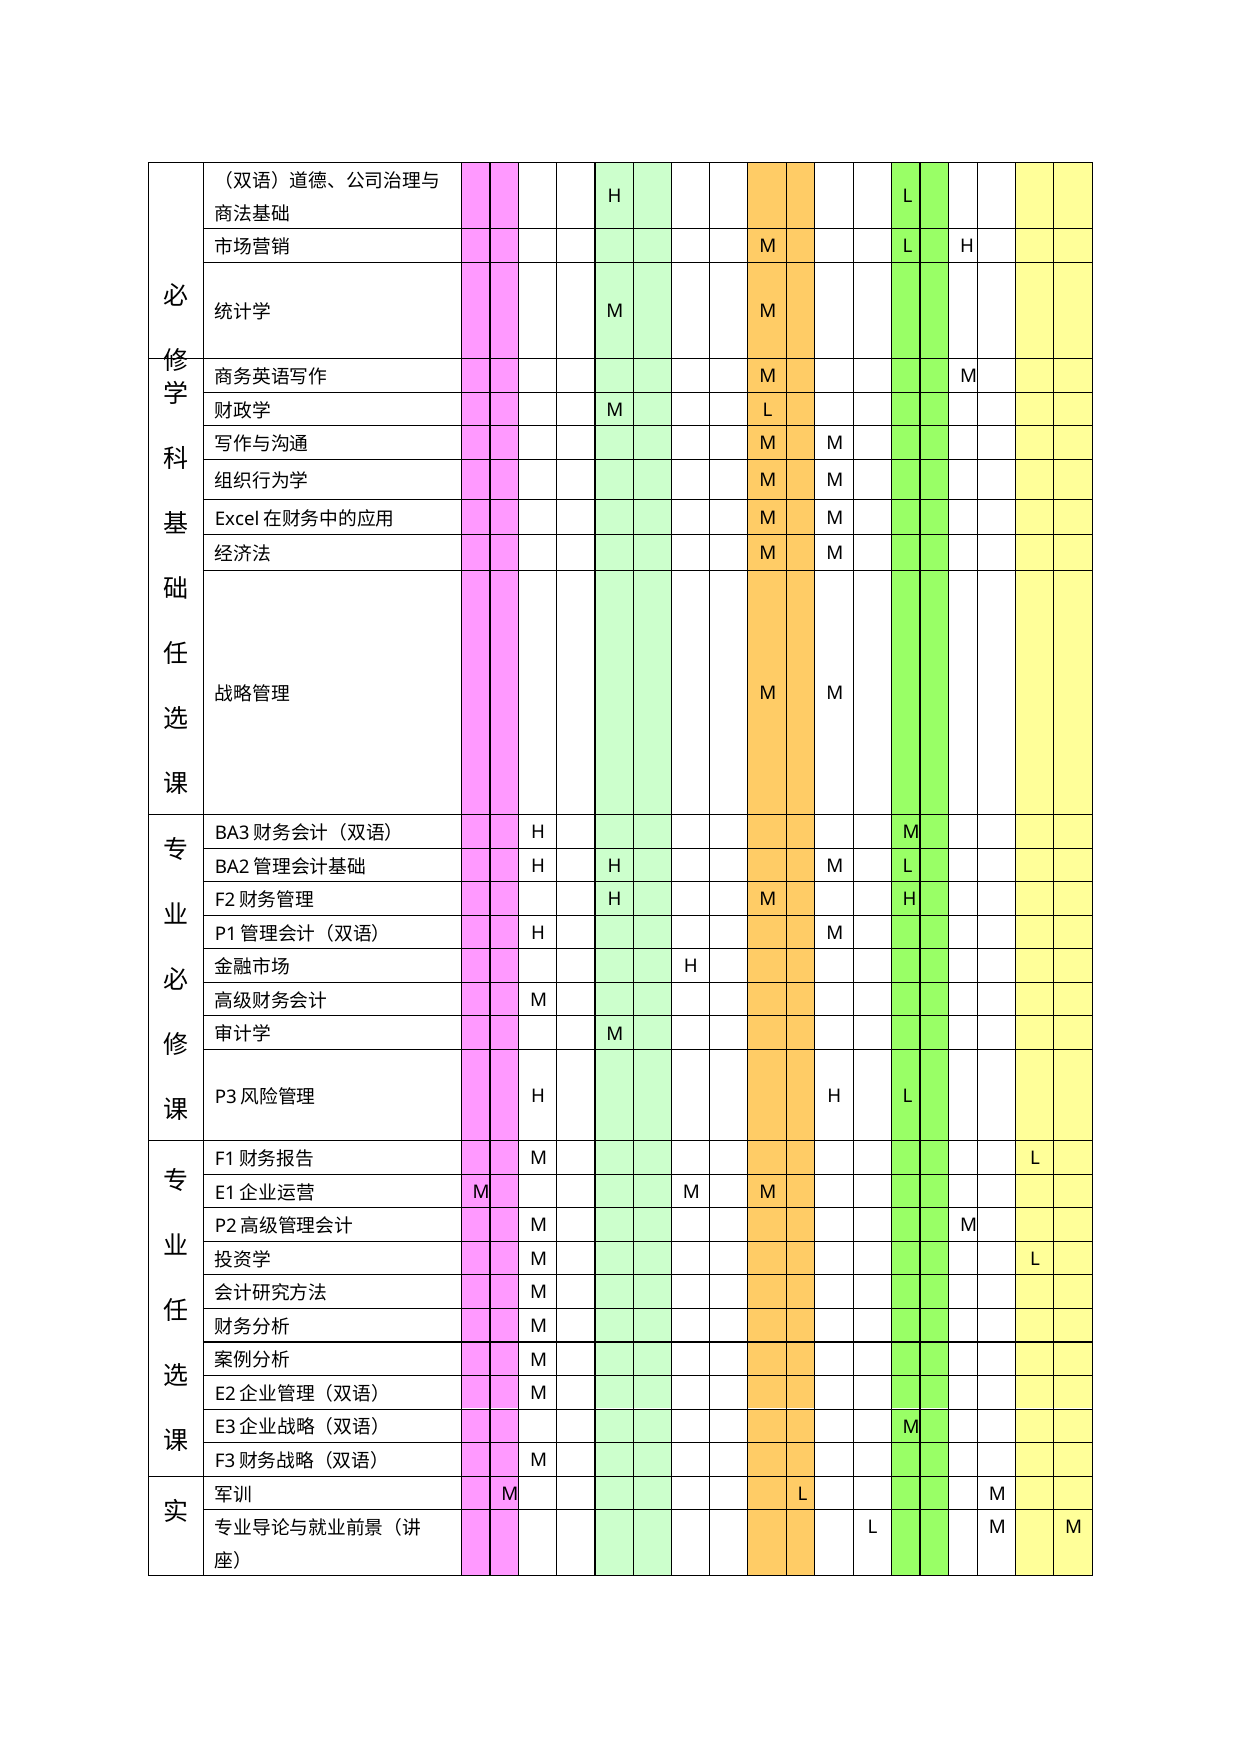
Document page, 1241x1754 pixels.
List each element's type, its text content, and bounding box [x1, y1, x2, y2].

table_cell 金融市场 [204, 949, 461, 982]
table_cell [672, 1343, 709, 1375]
table_cell [596, 1376, 633, 1408]
table_cell [921, 983, 948, 1015]
table_cell [892, 1275, 919, 1308]
table_cell [491, 1309, 518, 1341]
table_cell [672, 359, 709, 392]
table_cell [1016, 983, 1053, 1015]
table_cell [672, 460, 709, 499]
table_cell [1054, 949, 1092, 982]
table_cell [1016, 1477, 1053, 1509]
table_cell [596, 1510, 633, 1575]
table_cell [892, 1016, 919, 1049]
table_cell [634, 815, 671, 848]
table_cell [787, 460, 814, 499]
table_cell [949, 1376, 977, 1408]
table_cell [787, 1410, 814, 1442]
table_cell [787, 1275, 814, 1308]
table_cell M [672, 1175, 709, 1207]
table_cell [978, 1376, 1015, 1408]
table_cell [710, 882, 747, 915]
table_cell [787, 949, 814, 982]
table_cell [596, 1242, 633, 1274]
table_cell 高级财务会计 [204, 983, 461, 1015]
table_cell [815, 1275, 853, 1308]
table_cell [1016, 1410, 1053, 1442]
table_cell M [748, 229, 786, 262]
table_cell [491, 359, 518, 392]
table_cell [748, 1376, 786, 1408]
table_cell [892, 1443, 919, 1476]
table_cell [854, 359, 891, 392]
table_cell [854, 460, 891, 499]
table_cell [634, 983, 671, 1015]
table_cell [892, 1242, 919, 1274]
table_cell [854, 535, 891, 570]
table_cell [672, 1376, 709, 1408]
table_cell [672, 815, 709, 848]
table_cell [815, 1443, 853, 1476]
table_cell [491, 229, 518, 262]
table_cell [1054, 1208, 1092, 1241]
table_cell [949, 1050, 977, 1140]
table_cell [491, 916, 518, 948]
table_cell [1054, 916, 1092, 948]
table_cell M [519, 1309, 556, 1341]
table_cell [710, 1477, 747, 1509]
table_cell [978, 882, 1015, 915]
table_cell [892, 1141, 919, 1174]
table_cell M [815, 916, 853, 948]
table_cell [921, 163, 948, 228]
table_cell [787, 393, 814, 425]
table_cell M [462, 1175, 489, 1207]
table_cell [634, 1242, 671, 1274]
table_cell [748, 983, 786, 1015]
table_cell [596, 1309, 633, 1341]
table_cell H [519, 849, 556, 881]
table_cell [1016, 460, 1053, 499]
table_cell L [748, 393, 786, 425]
table_cell [787, 426, 814, 459]
table_cell [557, 1175, 594, 1207]
table_cell [815, 393, 853, 425]
table_cell [710, 229, 747, 262]
table_cell [519, 359, 556, 392]
table_cell [710, 359, 747, 392]
table_cell 会计研究方法 [204, 1275, 461, 1308]
table_cell H [596, 882, 633, 915]
table_cell [787, 1141, 814, 1174]
table_cell M [892, 815, 919, 848]
table_cell [634, 849, 671, 881]
table_cell [787, 1343, 814, 1375]
table_cell [978, 949, 1015, 982]
table_cell [949, 1275, 977, 1308]
table_cell [1054, 535, 1092, 570]
table_cell [596, 500, 633, 534]
table_cell H [519, 815, 556, 848]
table_cell [557, 1141, 594, 1174]
table_cell [1054, 1309, 1092, 1341]
table_cell [519, 426, 556, 459]
table_cell [672, 229, 709, 262]
table_cell [557, 1242, 594, 1274]
table_cell [557, 1016, 594, 1049]
table_cell P2高级管理会计 [204, 1208, 461, 1241]
table_cell [815, 1376, 853, 1408]
table_cell [710, 263, 747, 358]
table_cell [854, 393, 891, 425]
table_cell M [815, 849, 853, 881]
table_cell [815, 983, 853, 1015]
table_cell [491, 1410, 518, 1442]
table_cell [519, 571, 556, 814]
table_cell [710, 1242, 747, 1274]
table_cell M [978, 1510, 1015, 1575]
table_cell [854, 1016, 891, 1049]
table_cell [491, 535, 518, 570]
table_cell [978, 1175, 1015, 1207]
table_cell [672, 1510, 709, 1575]
table_cell [596, 815, 633, 848]
table_cell [519, 460, 556, 499]
table_cell [921, 263, 948, 358]
table_cell [1016, 535, 1053, 570]
table_cell [854, 983, 891, 1015]
table_cell [672, 1016, 709, 1049]
table_cell M [519, 983, 556, 1015]
table_cell [748, 1016, 786, 1049]
table_cell [462, 949, 489, 982]
table_cell [462, 1410, 489, 1442]
table_cell [1016, 882, 1053, 915]
table_cell [596, 535, 633, 570]
table_cell [854, 1175, 891, 1207]
table_cell [949, 500, 977, 534]
table_cell [491, 393, 518, 425]
table_cell M [519, 1208, 556, 1241]
table_cell [892, 359, 919, 392]
table_cell M [748, 535, 786, 570]
table_cell [1054, 1477, 1092, 1509]
table_cell [748, 916, 786, 948]
table_cell [921, 882, 948, 915]
table_cell 专业必修课 [149, 815, 203, 1140]
table_cell [787, 263, 814, 358]
table_cell [1016, 1050, 1053, 1140]
table_cell [462, 849, 489, 881]
table_cell [1054, 1050, 1092, 1140]
table_cell [491, 1141, 518, 1174]
table_cell [949, 571, 977, 814]
table_cell [978, 163, 1015, 228]
table_cell [978, 916, 1015, 948]
table_cell [949, 1443, 977, 1476]
table_cell H [949, 229, 977, 262]
table_cell [815, 949, 853, 982]
table_cell [1016, 916, 1053, 948]
table_cell [462, 426, 489, 459]
table_cell [462, 571, 489, 814]
table_cell [462, 1141, 489, 1174]
table_cell [1054, 1376, 1092, 1408]
table_cell [462, 916, 489, 948]
table_cell [921, 393, 948, 425]
table_cell [815, 229, 853, 262]
table_cell [710, 1141, 747, 1174]
table_cell [596, 1175, 633, 1207]
table_cell [787, 849, 814, 881]
table_cell [1016, 949, 1053, 982]
table_cell [557, 359, 594, 392]
table_cell [1054, 571, 1092, 814]
table_cell [787, 359, 814, 392]
table_cell [557, 949, 594, 982]
table_cell [921, 1275, 948, 1308]
table_cell [748, 849, 786, 881]
table_cell [596, 1443, 633, 1476]
table_cell M [892, 1410, 919, 1442]
table_cell [978, 263, 1015, 358]
table_cell BA2管理会计基础 [204, 849, 461, 881]
table_cell [1016, 426, 1053, 459]
table_cell [710, 1309, 747, 1341]
table_cell [634, 1208, 671, 1241]
table_cell [596, 1343, 633, 1375]
table_cell H [596, 163, 633, 228]
table_cell [748, 1410, 786, 1442]
table_cell [854, 571, 891, 814]
table_cell [748, 949, 786, 982]
table_cell [519, 393, 556, 425]
table_cell [921, 1016, 948, 1049]
table_cell [892, 500, 919, 534]
table_cell [462, 1510, 489, 1575]
table_cell [634, 1141, 671, 1174]
table_cell [557, 815, 594, 848]
table_cell [491, 1443, 518, 1476]
table_cell [921, 426, 948, 459]
table_cell M [519, 1275, 556, 1308]
table_cell [710, 916, 747, 948]
table_cell [596, 949, 633, 982]
table_cell [787, 1016, 814, 1049]
table_cell [854, 1309, 891, 1341]
table_cell [854, 916, 891, 948]
table_cell [596, 426, 633, 459]
table_cell M [519, 1443, 556, 1476]
table_cell [672, 1410, 709, 1442]
table_cell [1016, 163, 1053, 228]
table_cell [596, 229, 633, 262]
table_cell [815, 882, 853, 915]
table_cell M [596, 263, 633, 358]
table_cell [634, 359, 671, 392]
table_cell [1016, 1309, 1053, 1341]
table_cell [596, 1410, 633, 1442]
table_cell [921, 1309, 948, 1341]
table_cell [462, 815, 489, 848]
table_cell 专业导论与就业前景（讲座） [204, 1510, 461, 1575]
table_cell [921, 916, 948, 948]
table_cell [949, 1510, 977, 1575]
table_cell [921, 229, 948, 262]
table_cell [672, 500, 709, 534]
table_cell [978, 1208, 1015, 1241]
table_cell [491, 815, 518, 848]
table_cell [854, 163, 891, 228]
table_cell M [815, 571, 853, 814]
table_cell 专业任选课 [149, 1141, 203, 1476]
table_cell [491, 1016, 518, 1049]
table_cell [1054, 1343, 1092, 1375]
table_cell [1054, 1016, 1092, 1049]
table_cell [462, 1050, 489, 1140]
table_cell [921, 571, 948, 814]
table_cell [892, 1175, 919, 1207]
table_cell M [815, 460, 853, 499]
table_cell [854, 1376, 891, 1408]
table_cell [978, 849, 1015, 881]
table_cell [892, 571, 919, 814]
table_cell [596, 460, 633, 499]
table_cell [710, 535, 747, 570]
table_cell [978, 535, 1015, 570]
table_cell M [519, 1141, 556, 1174]
table_cell [462, 263, 489, 358]
table_cell [462, 1242, 489, 1274]
table_cell [491, 1175, 518, 1207]
table_cell [892, 1309, 919, 1341]
table_cell [1016, 1175, 1053, 1207]
table_cell [949, 535, 977, 570]
table_cell [462, 1016, 489, 1049]
table_cell [854, 1275, 891, 1308]
table_cell [787, 500, 814, 534]
table_cell H [519, 1050, 556, 1140]
table_cell [491, 460, 518, 499]
table_cell [634, 163, 671, 228]
table_cell [892, 916, 919, 948]
table_cell [634, 500, 671, 534]
table_cell H [815, 1050, 853, 1140]
table_cell [462, 882, 489, 915]
table_cell [1054, 426, 1092, 459]
table_cell [949, 882, 977, 915]
table_cell [1054, 1141, 1092, 1174]
table_cell 统计学 [204, 263, 461, 358]
table_cell [491, 1242, 518, 1274]
table_cell [892, 263, 919, 358]
table_cell [557, 1275, 594, 1308]
table_cell H [672, 949, 709, 982]
table_cell [557, 1208, 594, 1241]
table_cell M [519, 1343, 556, 1375]
table_cell [557, 1376, 594, 1408]
table_cell M [1054, 1510, 1092, 1575]
table_cell [815, 1510, 853, 1575]
table_cell [1054, 229, 1092, 262]
table_cell M [519, 1376, 556, 1408]
table_cell [949, 1343, 977, 1375]
table_cell [748, 1242, 786, 1274]
table_cell [672, 1275, 709, 1308]
table_cell [815, 1208, 853, 1241]
table_cell [1054, 263, 1092, 358]
table_cell [854, 426, 891, 459]
table_cell [921, 1376, 948, 1408]
table_cell [557, 1309, 594, 1341]
table_cell [462, 1343, 489, 1375]
table_cell [710, 949, 747, 982]
table_cell 财务分析 [204, 1309, 461, 1341]
table_cell [1016, 229, 1053, 262]
table_cell [634, 1275, 671, 1308]
table_cell [462, 1275, 489, 1308]
table_cell [596, 571, 633, 814]
table_cell [815, 1242, 853, 1274]
table_cell [710, 1376, 747, 1408]
table_cell [462, 229, 489, 262]
table_cell [491, 163, 518, 228]
table_cell [710, 163, 747, 228]
table_cell [787, 163, 814, 228]
table_cell [892, 535, 919, 570]
table_cell （双语）道德、公司治理与商法基础 [204, 163, 461, 228]
table_cell [787, 916, 814, 948]
table_cell [921, 535, 948, 570]
table_cell [462, 1376, 489, 1408]
table_cell H [519, 916, 556, 948]
table_cell M [815, 535, 853, 570]
table_cell [634, 1477, 671, 1509]
table_cell [1016, 359, 1053, 392]
table_cell [491, 1208, 518, 1241]
table_cell [462, 983, 489, 1015]
table_cell [491, 1376, 518, 1408]
table_cell [748, 815, 786, 848]
table_cell [519, 163, 556, 228]
table_cell [634, 882, 671, 915]
table_cell [710, 1208, 747, 1241]
table_cell [672, 983, 709, 1015]
table_cell [1016, 1443, 1053, 1476]
table_cell [1054, 1443, 1092, 1476]
table_cell [921, 1175, 948, 1207]
table_cell [892, 393, 919, 425]
table_cell [1054, 1242, 1092, 1274]
table_cell 学科基础任选课 [149, 359, 203, 814]
table_cell F1财务报告 [204, 1141, 461, 1174]
table_cell [854, 1050, 891, 1140]
table_cell [710, 393, 747, 425]
table_cell [634, 535, 671, 570]
table_cell M [748, 460, 786, 499]
table_cell [921, 1343, 948, 1375]
table_cell [892, 426, 919, 459]
table_cell [748, 1443, 786, 1476]
table_cell [596, 1141, 633, 1174]
table_cell [815, 1477, 853, 1509]
table_cell [854, 1343, 891, 1375]
table_cell [748, 1050, 786, 1140]
table_cell M [491, 1477, 518, 1509]
table_cell [892, 460, 919, 499]
table_cell [519, 1477, 556, 1509]
table_cell [854, 1410, 891, 1442]
table_cell [815, 1343, 853, 1375]
table_cell [978, 1275, 1015, 1308]
table_cell [634, 1510, 671, 1575]
table_cell [978, 1050, 1015, 1140]
table_cell [978, 359, 1015, 392]
table_cell [596, 1477, 633, 1509]
table_cell F3财务战略（双语） [204, 1443, 461, 1476]
table_cell [710, 1343, 747, 1375]
table_cell [519, 229, 556, 262]
table_cell 实践类课程 [149, 1477, 203, 1575]
table_cell [519, 1175, 556, 1207]
table_cell [1016, 263, 1053, 358]
table_cell [462, 1309, 489, 1341]
table_cell M [815, 426, 853, 459]
table_cell [634, 571, 671, 814]
table_cell [949, 426, 977, 459]
table_cell [557, 882, 594, 915]
table_cell [557, 571, 594, 814]
table_cell [634, 393, 671, 425]
table_cell [921, 949, 948, 982]
table_cell E2企业管理（双语） [204, 1376, 461, 1408]
table_cell [672, 571, 709, 814]
table_cell [815, 1016, 853, 1049]
table_cell [978, 983, 1015, 1015]
table_cell [921, 1242, 948, 1274]
table_cell [1016, 500, 1053, 534]
table_cell [634, 949, 671, 982]
table_cell M [815, 500, 853, 534]
table_cell [815, 263, 853, 358]
table_cell [710, 815, 747, 848]
table_cell [557, 426, 594, 459]
table_cell [1016, 1208, 1053, 1241]
table_cell [1016, 393, 1053, 425]
table_cell [672, 1208, 709, 1241]
table_cell [634, 1309, 671, 1341]
table_cell [949, 1016, 977, 1049]
table_cell [1054, 359, 1092, 392]
table_cell [491, 949, 518, 982]
table_cell [949, 460, 977, 499]
table_cell [949, 1242, 977, 1274]
table_cell M [748, 1175, 786, 1207]
table_cell [815, 1141, 853, 1174]
table_cell L [892, 163, 919, 228]
table_cell [596, 359, 633, 392]
table_cell [710, 571, 747, 814]
table_cell [787, 229, 814, 262]
table_cell [634, 460, 671, 499]
table_cell [462, 1477, 489, 1509]
table_cell E3企业战略（双语） [204, 1410, 461, 1442]
table_cell [787, 1510, 814, 1575]
table_cell [596, 1050, 633, 1140]
table_cell [854, 815, 891, 848]
table_cell [519, 1410, 556, 1442]
table_cell [710, 1050, 747, 1140]
table_cell [815, 1410, 853, 1442]
table_cell [787, 1443, 814, 1476]
table_cell [787, 983, 814, 1015]
table_cell [596, 1275, 633, 1308]
table_cell [1054, 1175, 1092, 1207]
table_cell [491, 426, 518, 459]
table_cell [557, 1410, 594, 1442]
table_cell [748, 1208, 786, 1241]
table_cell M [748, 571, 786, 814]
table_cell [1054, 1410, 1092, 1442]
table_cell M [748, 882, 786, 915]
table_cell [557, 1343, 594, 1375]
table_cell [949, 849, 977, 881]
table_cell [1016, 1510, 1053, 1575]
table_cell [978, 1016, 1015, 1049]
table_cell [557, 983, 594, 1015]
table_cell [748, 163, 786, 228]
table_cell [815, 1309, 853, 1341]
table_cell 市场营销 [204, 229, 461, 262]
table_cell [978, 500, 1015, 534]
table_cell [854, 1208, 891, 1241]
table_cell [854, 1443, 891, 1476]
table_cell [787, 571, 814, 814]
table_cell [491, 571, 518, 814]
table_cell [978, 393, 1015, 425]
table_cell [672, 1050, 709, 1140]
table_cell [634, 916, 671, 948]
table_cell [949, 1141, 977, 1174]
table_cell [748, 1510, 786, 1575]
table_cell [854, 500, 891, 534]
table_cell [854, 263, 891, 358]
table_cell [949, 1175, 977, 1207]
table_cell [921, 500, 948, 534]
table_cell [787, 1050, 814, 1140]
table_cell [672, 1242, 709, 1274]
table_cell [815, 163, 853, 228]
table_cell [978, 426, 1015, 459]
table_cell [1016, 1016, 1053, 1049]
table_cell [634, 1016, 671, 1049]
table_cell 商务英语写作 [204, 359, 461, 392]
table_cell M [596, 1016, 633, 1049]
table_cell [949, 949, 977, 982]
table_cell 投资学 [204, 1242, 461, 1274]
table_cell [557, 1443, 594, 1476]
table_cell [854, 849, 891, 881]
table_cell 组织行为学 [204, 460, 461, 499]
table_cell [710, 500, 747, 534]
table_cell [634, 1443, 671, 1476]
table_cell [672, 263, 709, 358]
table_cell [462, 500, 489, 534]
table_cell H [596, 849, 633, 881]
table_cell M [978, 1477, 1015, 1509]
table_cell [815, 359, 853, 392]
table_cell E1企业运营 [204, 1175, 461, 1207]
table_cell [519, 882, 556, 915]
table_cell M [949, 1208, 977, 1241]
table_cell [787, 1208, 814, 1241]
table_cell [491, 500, 518, 534]
table_cell [462, 163, 489, 228]
table_cell [787, 1376, 814, 1408]
table_cell [634, 229, 671, 262]
table_cell [557, 849, 594, 881]
table_cell [1054, 460, 1092, 499]
table_cell [921, 1208, 948, 1241]
table_cell [491, 849, 518, 881]
table_cell [710, 1016, 747, 1049]
table_cell [1054, 500, 1092, 534]
table_cell [949, 1309, 977, 1341]
table_cell [921, 1510, 948, 1575]
table_cell M [519, 1242, 556, 1274]
table_cell [949, 815, 977, 848]
table_cell [921, 359, 948, 392]
table_cell [557, 1510, 594, 1575]
table_cell M [748, 500, 786, 534]
table_cell [634, 263, 671, 358]
table_cell [787, 1309, 814, 1341]
table_cell [748, 1141, 786, 1174]
table_cell [892, 1343, 919, 1375]
table_cell [596, 1208, 633, 1241]
table_cell [854, 949, 891, 982]
table_cell [634, 1376, 671, 1408]
table_cell [462, 359, 489, 392]
table_cell [1016, 571, 1053, 814]
table_cell [921, 815, 948, 848]
table_cell [710, 1275, 747, 1308]
table_cell [557, 1050, 594, 1140]
table_cell [978, 571, 1015, 814]
table_cell [672, 1141, 709, 1174]
table_cell [596, 983, 633, 1015]
table_cell L [1016, 1141, 1053, 1174]
table_cell [787, 882, 814, 915]
table_cell [892, 1376, 919, 1408]
table_cell [978, 1410, 1015, 1442]
table_cell [921, 1410, 948, 1442]
table_cell [1054, 849, 1092, 881]
table_cell [710, 849, 747, 881]
table_cell [557, 263, 594, 358]
table_cell [672, 426, 709, 459]
table_cell [949, 1477, 977, 1509]
table_cell [892, 1208, 919, 1241]
table_cell P3风险管理 [204, 1050, 461, 1140]
table_cell [921, 1141, 948, 1174]
table_cell [634, 1175, 671, 1207]
table_cell [815, 815, 853, 848]
table_cell L [892, 1050, 919, 1140]
table_cell [519, 1016, 556, 1049]
table_cell [672, 1443, 709, 1476]
table_cell [596, 916, 633, 948]
table_cell [892, 1477, 919, 1509]
table_cell [978, 1242, 1015, 1274]
table_cell [921, 1443, 948, 1476]
table_cell [1016, 1376, 1053, 1408]
table_cell [921, 849, 948, 881]
table_cell [491, 983, 518, 1015]
table_cell [1054, 983, 1092, 1015]
table_cell [634, 1410, 671, 1442]
table_cell L [854, 1510, 891, 1575]
table_cell [748, 1477, 786, 1509]
table_cell [710, 983, 747, 1015]
table_cell [1054, 163, 1092, 228]
table_cell [710, 1175, 747, 1207]
table_cell [1016, 1343, 1053, 1375]
table_cell [892, 949, 919, 982]
table_cell [854, 882, 891, 915]
table_cell [672, 1477, 709, 1509]
table_cell [557, 535, 594, 570]
table_cell [710, 1443, 747, 1476]
table_cell [854, 1477, 891, 1509]
table_cell L [892, 849, 919, 881]
table_cell M [596, 393, 633, 425]
table_cell [672, 849, 709, 881]
table_cell 案例分析 [204, 1343, 461, 1375]
table_cell [491, 263, 518, 358]
table_cell [557, 500, 594, 534]
table_cell [557, 393, 594, 425]
table_cell [519, 500, 556, 534]
table_cell [815, 1175, 853, 1207]
table_cell [1016, 849, 1053, 881]
table_cell 军训 [204, 1477, 461, 1509]
table_cell 战略管理 [204, 571, 461, 814]
table_cell [462, 460, 489, 499]
table_cell [978, 460, 1015, 499]
table_cell [854, 229, 891, 262]
table_cell [519, 535, 556, 570]
table_cell M [748, 426, 786, 459]
table_cell [949, 916, 977, 948]
table_cell [921, 1050, 948, 1140]
table_cell [787, 1175, 814, 1207]
table_cell [557, 460, 594, 499]
table_cell [672, 882, 709, 915]
table_cell [787, 815, 814, 848]
table_cell [557, 163, 594, 228]
table_cell [557, 916, 594, 948]
table_cell [921, 460, 948, 499]
table_cell M [949, 359, 977, 392]
table_cell [557, 229, 594, 262]
table_cell L [892, 229, 919, 262]
table_cell M [748, 359, 786, 392]
table_cell [748, 1343, 786, 1375]
table_cell [491, 1343, 518, 1375]
table_cell [978, 229, 1015, 262]
table_cell [672, 393, 709, 425]
table_cell [557, 1477, 594, 1509]
table_cell 经济法 [204, 535, 461, 570]
table_cell [748, 1275, 786, 1308]
table_cell [519, 263, 556, 358]
table_cell [491, 1050, 518, 1140]
table_cell [1054, 1275, 1092, 1308]
table_cell [978, 1141, 1015, 1174]
table_cell [892, 983, 919, 1015]
table_cell [787, 1242, 814, 1274]
table_cell 审计学 [204, 1016, 461, 1049]
table_cell [491, 882, 518, 915]
table_cell [462, 393, 489, 425]
table_cell [921, 1477, 948, 1509]
table_cell P1管理会计（双语） [204, 916, 461, 948]
table_cell [1054, 815, 1092, 848]
table_cell [978, 1443, 1015, 1476]
table_cell [949, 1410, 977, 1442]
table_cell [519, 949, 556, 982]
table_cell [672, 916, 709, 948]
table_cell [462, 1443, 489, 1476]
table_cell L [1016, 1242, 1053, 1274]
table_cell [748, 1309, 786, 1341]
table_cell [672, 163, 709, 228]
table_cell [1016, 1275, 1053, 1308]
table_cell [672, 1309, 709, 1341]
table_cell [892, 1510, 919, 1575]
table_cell [978, 1343, 1015, 1375]
table_cell [854, 1242, 891, 1274]
table_cell 写作与沟通 [204, 426, 461, 459]
table_cell M [748, 263, 786, 358]
table_cell [710, 460, 747, 499]
table_cell [462, 535, 489, 570]
table_cell [672, 535, 709, 570]
table_cell [634, 426, 671, 459]
table_cell [1054, 393, 1092, 425]
table_cell [491, 1275, 518, 1308]
table_cell [949, 163, 977, 228]
table_cell [519, 1510, 556, 1575]
table_cell [787, 535, 814, 570]
table_cell [1016, 815, 1053, 848]
table_cell [710, 1410, 747, 1442]
table_cell [710, 1510, 747, 1575]
table_cell [978, 815, 1015, 848]
table_cell [710, 426, 747, 459]
table_cell [949, 263, 977, 358]
table_cell 财政学 [204, 393, 461, 425]
table_cell F2财务管理 [204, 882, 461, 915]
table_cell [1054, 882, 1092, 915]
table_cell [978, 1309, 1015, 1341]
table_cell [854, 1141, 891, 1174]
table_cell [491, 1510, 518, 1575]
table_cell [634, 1050, 671, 1140]
table_cell [949, 983, 977, 1015]
table_cell L [787, 1477, 814, 1509]
table_cell H [892, 882, 919, 915]
table_cell BA3财务会计（双语） [204, 815, 461, 848]
table_cell [634, 1343, 671, 1375]
table_cell [949, 393, 977, 425]
table_cell Excel在财务中的应用 [204, 500, 461, 534]
table_cell [462, 1208, 489, 1241]
